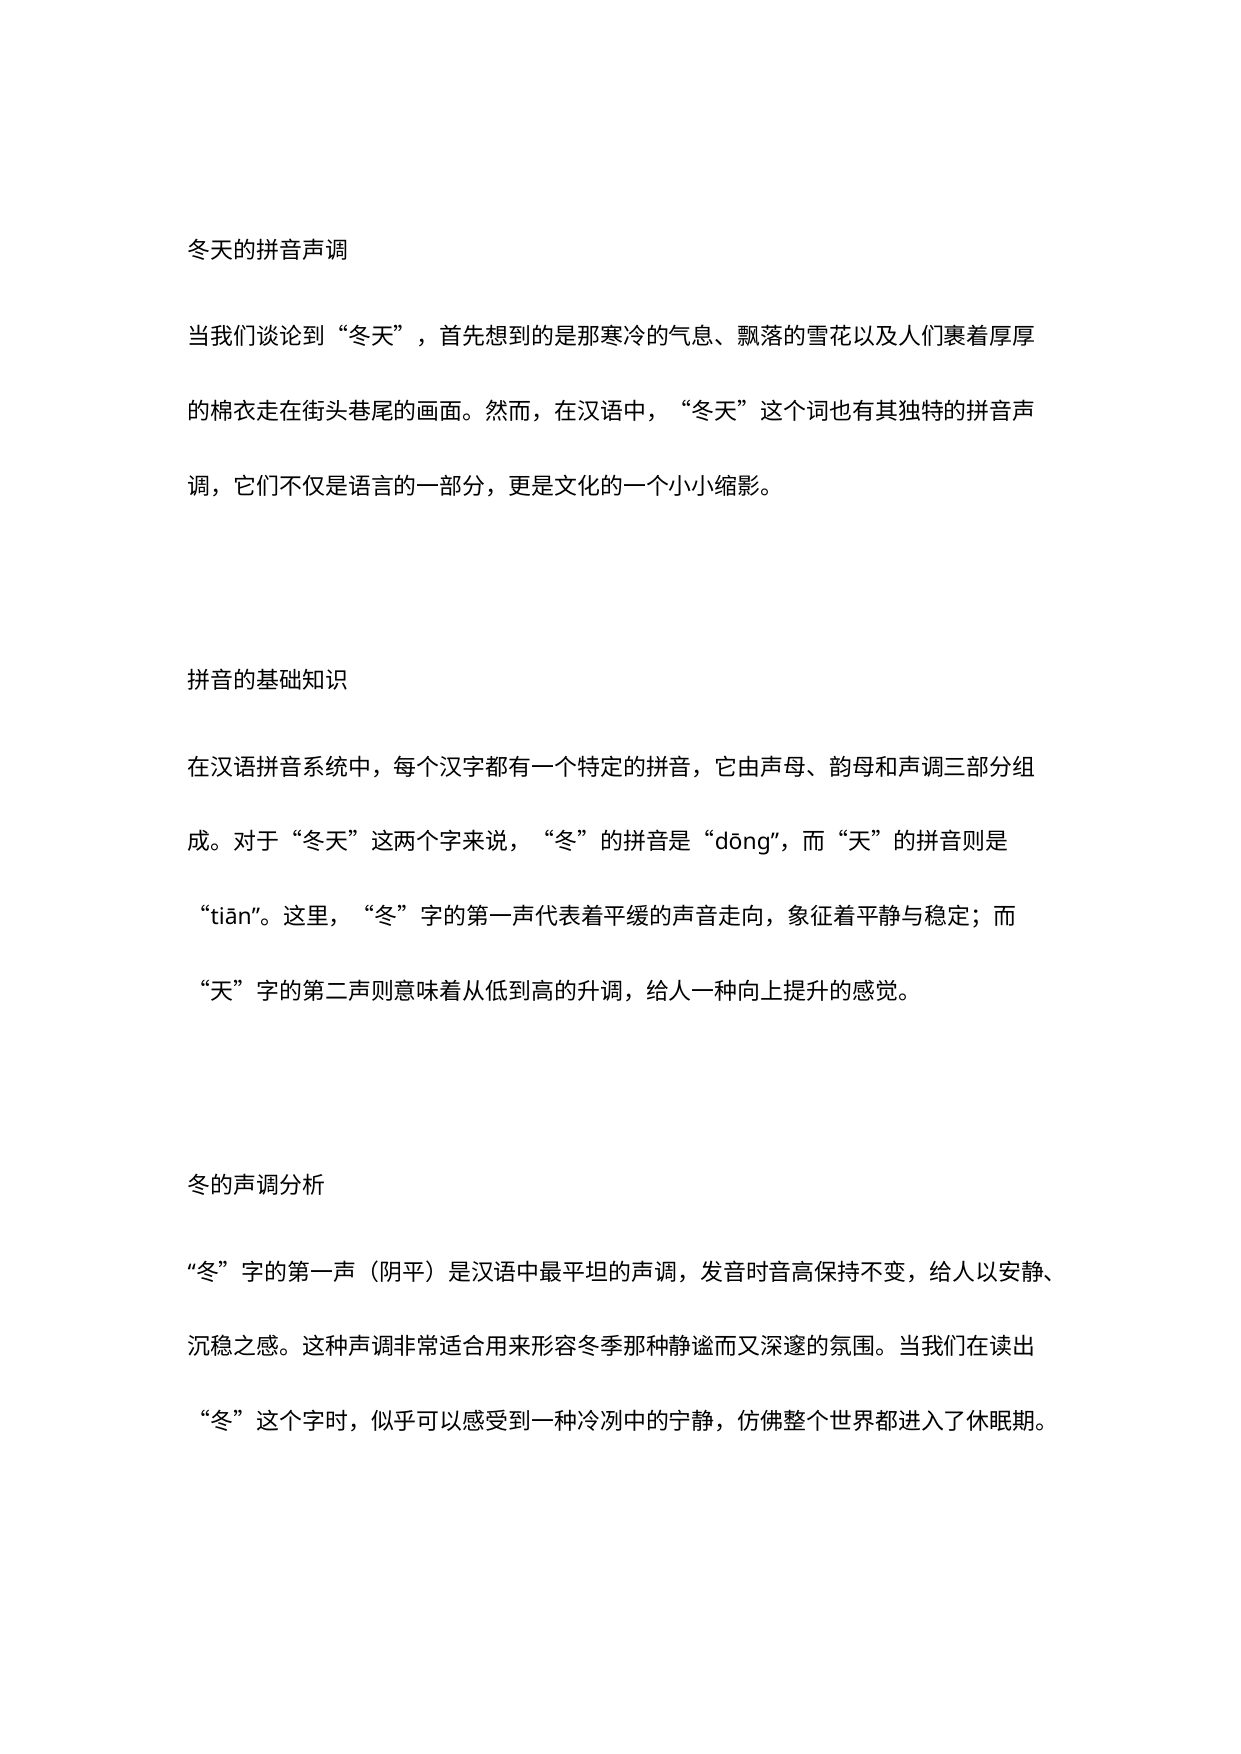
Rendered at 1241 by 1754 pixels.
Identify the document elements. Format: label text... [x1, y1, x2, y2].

text 在汉语拼音系统中，每个汉字都有一个特定的拼音，它由声母、韵母和声调三部分组成。对于“冬天”这两个字来说，“冬”的拼音是“dōng”，而“天”的拼音则是“tiān”。这里，“冬”字的第一声代表着平缓的声音走向，象征着平静与稳定；而“天”字的第二声则意味着从低到高的升调，给人一种向上提升的感觉。 [187, 733, 1053, 1022]
text 当我们谈论到“冬天”，首先想到的是那寒冷的气息、飘落的雪花以及人们裹着厚厚的棉衣走在街头巷尾的画面。然而，在汉语中，“冬天”这个词也有其独特的拼音声调，它们不仅是语言的一部分，更是文化的一个小小缩影。 [187, 302, 1053, 517]
text 拼音的基础知识 [187, 646, 1053, 711]
text “冬”字的第一声（阴平）是汉语中最平坦的声调，发音时音高保持不变，给人以安静、沉稳之感。这种声调非常适合用来形容冬季那种静谧而又深邃的氛围。当我们在读出“冬”这个字时，似乎可以感受到一种冷冽中的宁静，仿佛整个世界都进入了休眠期。 [187, 1237, 1053, 1452]
text 冬天的拼音声调 [187, 216, 1053, 281]
text 冬的声调分析 [187, 1151, 1053, 1216]
